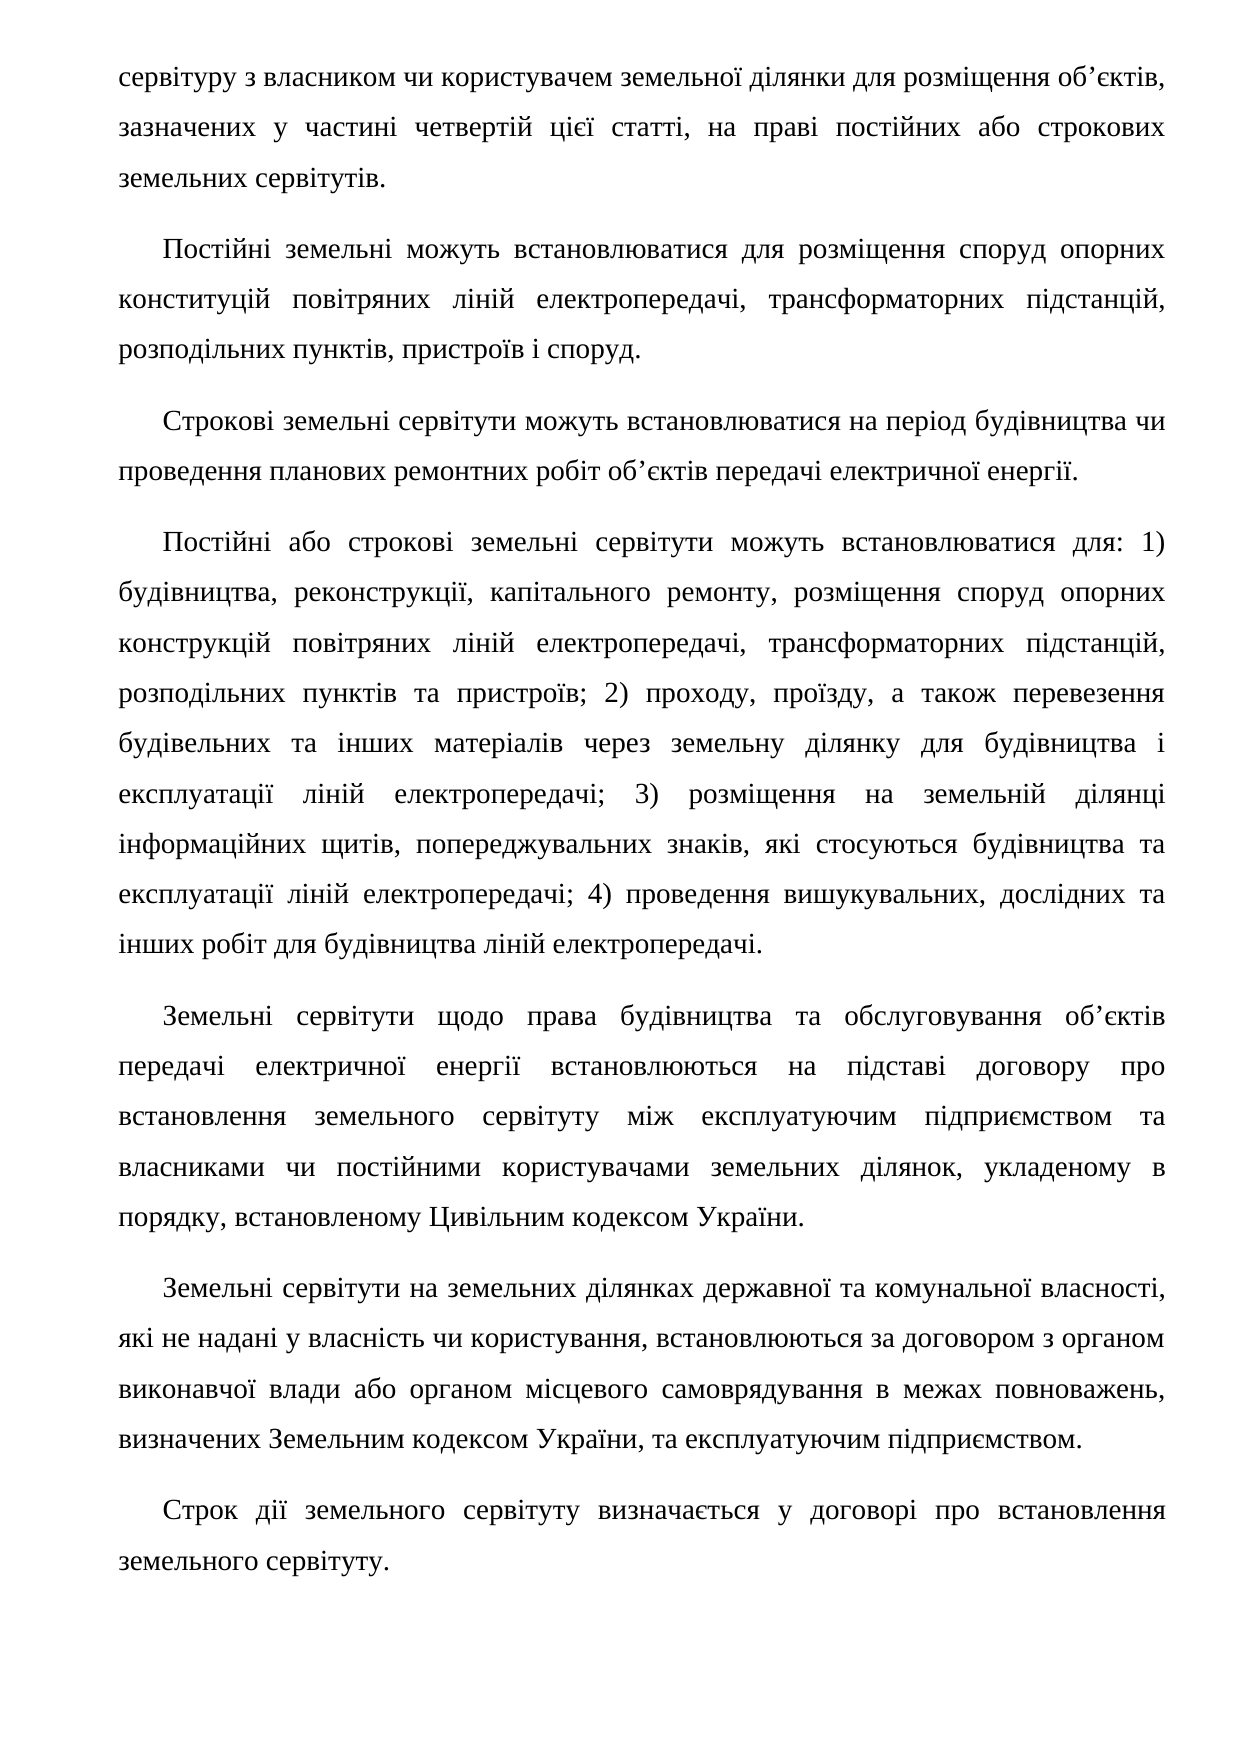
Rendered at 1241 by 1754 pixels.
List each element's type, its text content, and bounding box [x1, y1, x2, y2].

text Строкові земельні сервітути можуть встановлюватися на період будівництва чи проведення планових ремонтних робіт об’єктів передачі електричної енергії. [118, 403, 1167, 487]
text Земельні сервітути на земельних ділянках державної та комунальної власності, які не надані у власність чи користування, встановлюються за договором з органом виконавчої влади або органом місцевого самоврядування в межах повноважень, визначених Земельним кодексом України, та експлуатуючим підприємством. [118, 1270, 1167, 1455]
text Земельні сервітути щодо права будівництва та обслуговування об’єктів передачі електричної енергії встановлюються на підставі договору про встановлення земельного сервітуту між експлуатуючим підприємством та власниками чи постійними користувачами земельних ділянок, укладеному в порядку, встановленому Цивільним кодексом України. [118, 998, 1167, 1233]
text Строк дії земельного сервітуту визначається у договорі про встановлення земельного сервітуту. [118, 1492, 1167, 1576]
text Постійні або строкові земельні сервітути можуть встановлюватися для: 1) будівництва, реконструкції, капітального ремонту, розміщення споруд опорних конструкцій повітряних ліній електропередачі, трансформаторних підстанцій, розподільних пунктів та пристроїв; 2) проходу, проїзду, а також перевезення будівельних та інших матеріалів через земельну ділянку для будівництва і експлуатації ліній електропередачі; 3) розміщення на земельній ділянці інформаційних щитів, попереджувальних знаків, які стосуються будівництва та експлуатації ліній електропередачі; 4) проведення вишукувальних, дослідних та інших робіт для будівництва ліній електропередачі. [118, 524, 1167, 960]
text Постійні земельні можуть встановлюватися для розміщення споруд опорних конституцій повітряних ліній електропередачі, трансформаторних підстанцій, розподільних пунктів, пристроїв і споруд. [118, 231, 1167, 365]
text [118, 59, 1167, 193]
